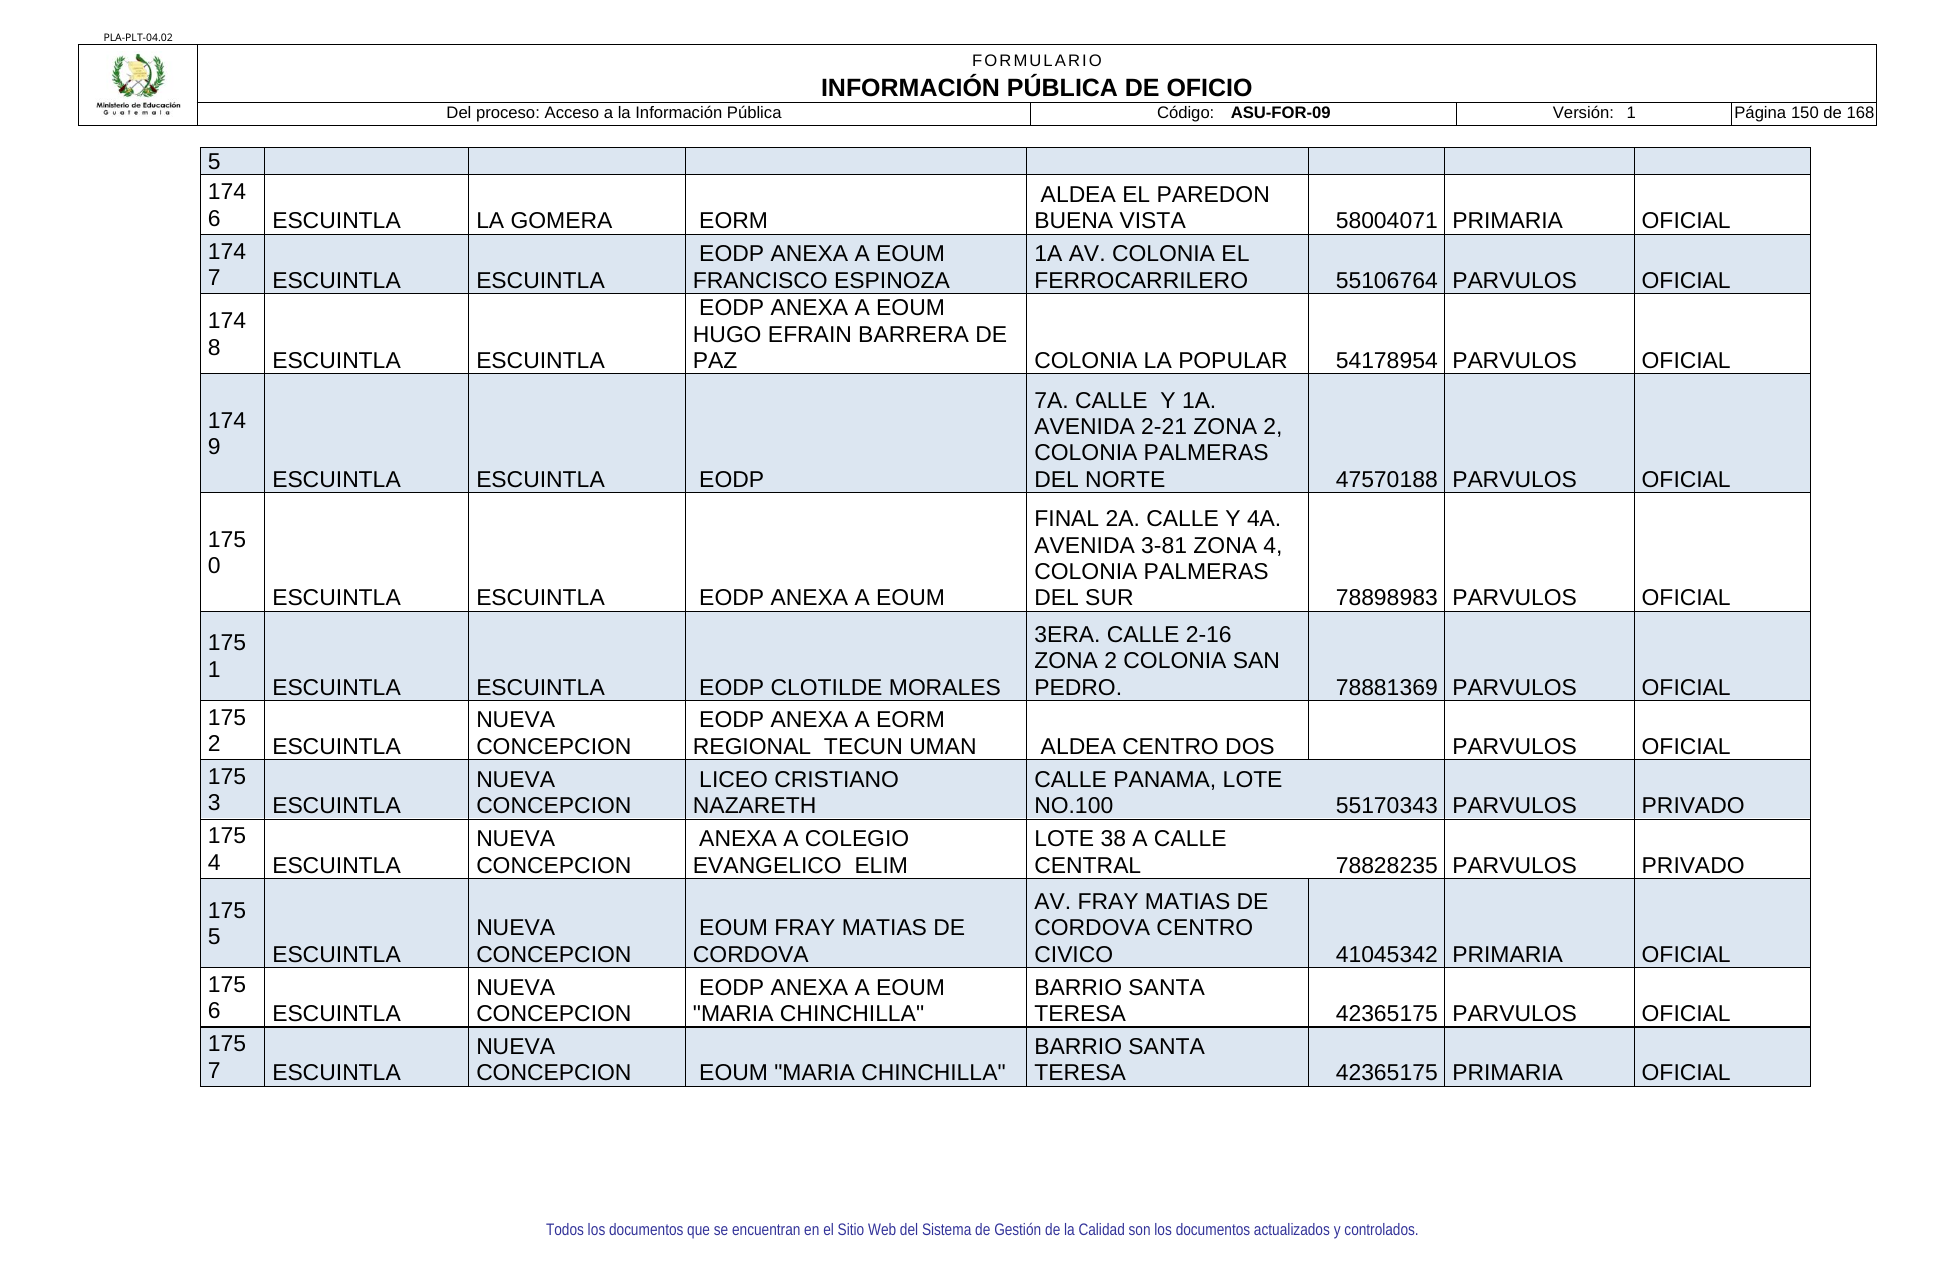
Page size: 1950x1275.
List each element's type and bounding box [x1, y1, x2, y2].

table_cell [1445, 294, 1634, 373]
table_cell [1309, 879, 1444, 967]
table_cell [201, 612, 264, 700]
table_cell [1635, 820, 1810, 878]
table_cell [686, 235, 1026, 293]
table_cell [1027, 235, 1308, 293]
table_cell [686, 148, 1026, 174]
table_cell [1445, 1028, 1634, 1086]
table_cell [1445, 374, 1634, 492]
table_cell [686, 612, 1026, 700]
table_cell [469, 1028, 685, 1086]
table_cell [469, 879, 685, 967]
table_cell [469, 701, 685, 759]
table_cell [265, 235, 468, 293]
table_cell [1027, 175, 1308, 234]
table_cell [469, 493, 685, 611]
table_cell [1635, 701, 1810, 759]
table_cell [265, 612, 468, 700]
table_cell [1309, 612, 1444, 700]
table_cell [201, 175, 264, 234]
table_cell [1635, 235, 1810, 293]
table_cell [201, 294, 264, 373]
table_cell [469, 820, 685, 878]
picture [95, 51, 181, 117]
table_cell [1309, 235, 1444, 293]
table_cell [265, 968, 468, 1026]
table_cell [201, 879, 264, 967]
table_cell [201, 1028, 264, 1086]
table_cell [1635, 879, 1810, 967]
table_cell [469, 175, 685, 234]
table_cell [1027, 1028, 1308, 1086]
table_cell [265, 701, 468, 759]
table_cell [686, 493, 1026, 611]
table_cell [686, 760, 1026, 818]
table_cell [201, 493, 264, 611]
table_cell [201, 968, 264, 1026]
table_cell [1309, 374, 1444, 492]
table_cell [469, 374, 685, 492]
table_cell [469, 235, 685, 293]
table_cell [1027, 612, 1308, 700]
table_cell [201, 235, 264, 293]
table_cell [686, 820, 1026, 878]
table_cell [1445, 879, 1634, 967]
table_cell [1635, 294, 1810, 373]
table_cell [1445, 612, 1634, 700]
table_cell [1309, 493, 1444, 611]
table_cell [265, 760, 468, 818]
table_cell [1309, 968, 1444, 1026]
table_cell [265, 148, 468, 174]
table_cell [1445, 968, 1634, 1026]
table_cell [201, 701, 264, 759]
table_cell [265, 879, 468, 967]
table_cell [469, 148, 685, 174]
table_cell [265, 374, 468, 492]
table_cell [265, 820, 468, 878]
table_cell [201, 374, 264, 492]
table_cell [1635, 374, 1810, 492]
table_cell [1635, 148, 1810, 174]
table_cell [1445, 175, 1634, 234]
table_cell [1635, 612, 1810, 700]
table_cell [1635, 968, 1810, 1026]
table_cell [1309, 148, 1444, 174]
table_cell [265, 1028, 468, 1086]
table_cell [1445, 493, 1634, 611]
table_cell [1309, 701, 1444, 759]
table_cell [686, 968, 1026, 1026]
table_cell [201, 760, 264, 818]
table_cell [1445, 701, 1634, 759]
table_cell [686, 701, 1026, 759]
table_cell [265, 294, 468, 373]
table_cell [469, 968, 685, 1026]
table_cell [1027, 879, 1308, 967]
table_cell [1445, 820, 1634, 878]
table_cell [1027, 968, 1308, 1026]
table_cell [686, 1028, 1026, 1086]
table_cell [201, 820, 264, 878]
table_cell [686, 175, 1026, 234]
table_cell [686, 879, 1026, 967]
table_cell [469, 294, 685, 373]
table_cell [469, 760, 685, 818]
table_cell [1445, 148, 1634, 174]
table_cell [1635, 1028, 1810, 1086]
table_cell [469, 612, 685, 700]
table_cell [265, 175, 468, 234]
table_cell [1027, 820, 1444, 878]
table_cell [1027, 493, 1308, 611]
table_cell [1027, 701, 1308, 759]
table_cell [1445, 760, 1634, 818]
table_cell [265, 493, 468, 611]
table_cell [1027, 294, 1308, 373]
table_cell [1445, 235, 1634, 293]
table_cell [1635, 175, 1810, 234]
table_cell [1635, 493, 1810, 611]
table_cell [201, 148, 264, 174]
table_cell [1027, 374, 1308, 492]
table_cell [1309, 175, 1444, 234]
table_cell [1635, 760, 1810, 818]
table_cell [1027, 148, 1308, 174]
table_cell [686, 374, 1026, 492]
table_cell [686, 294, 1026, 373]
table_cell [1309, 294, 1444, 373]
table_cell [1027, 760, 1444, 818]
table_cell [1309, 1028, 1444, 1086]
